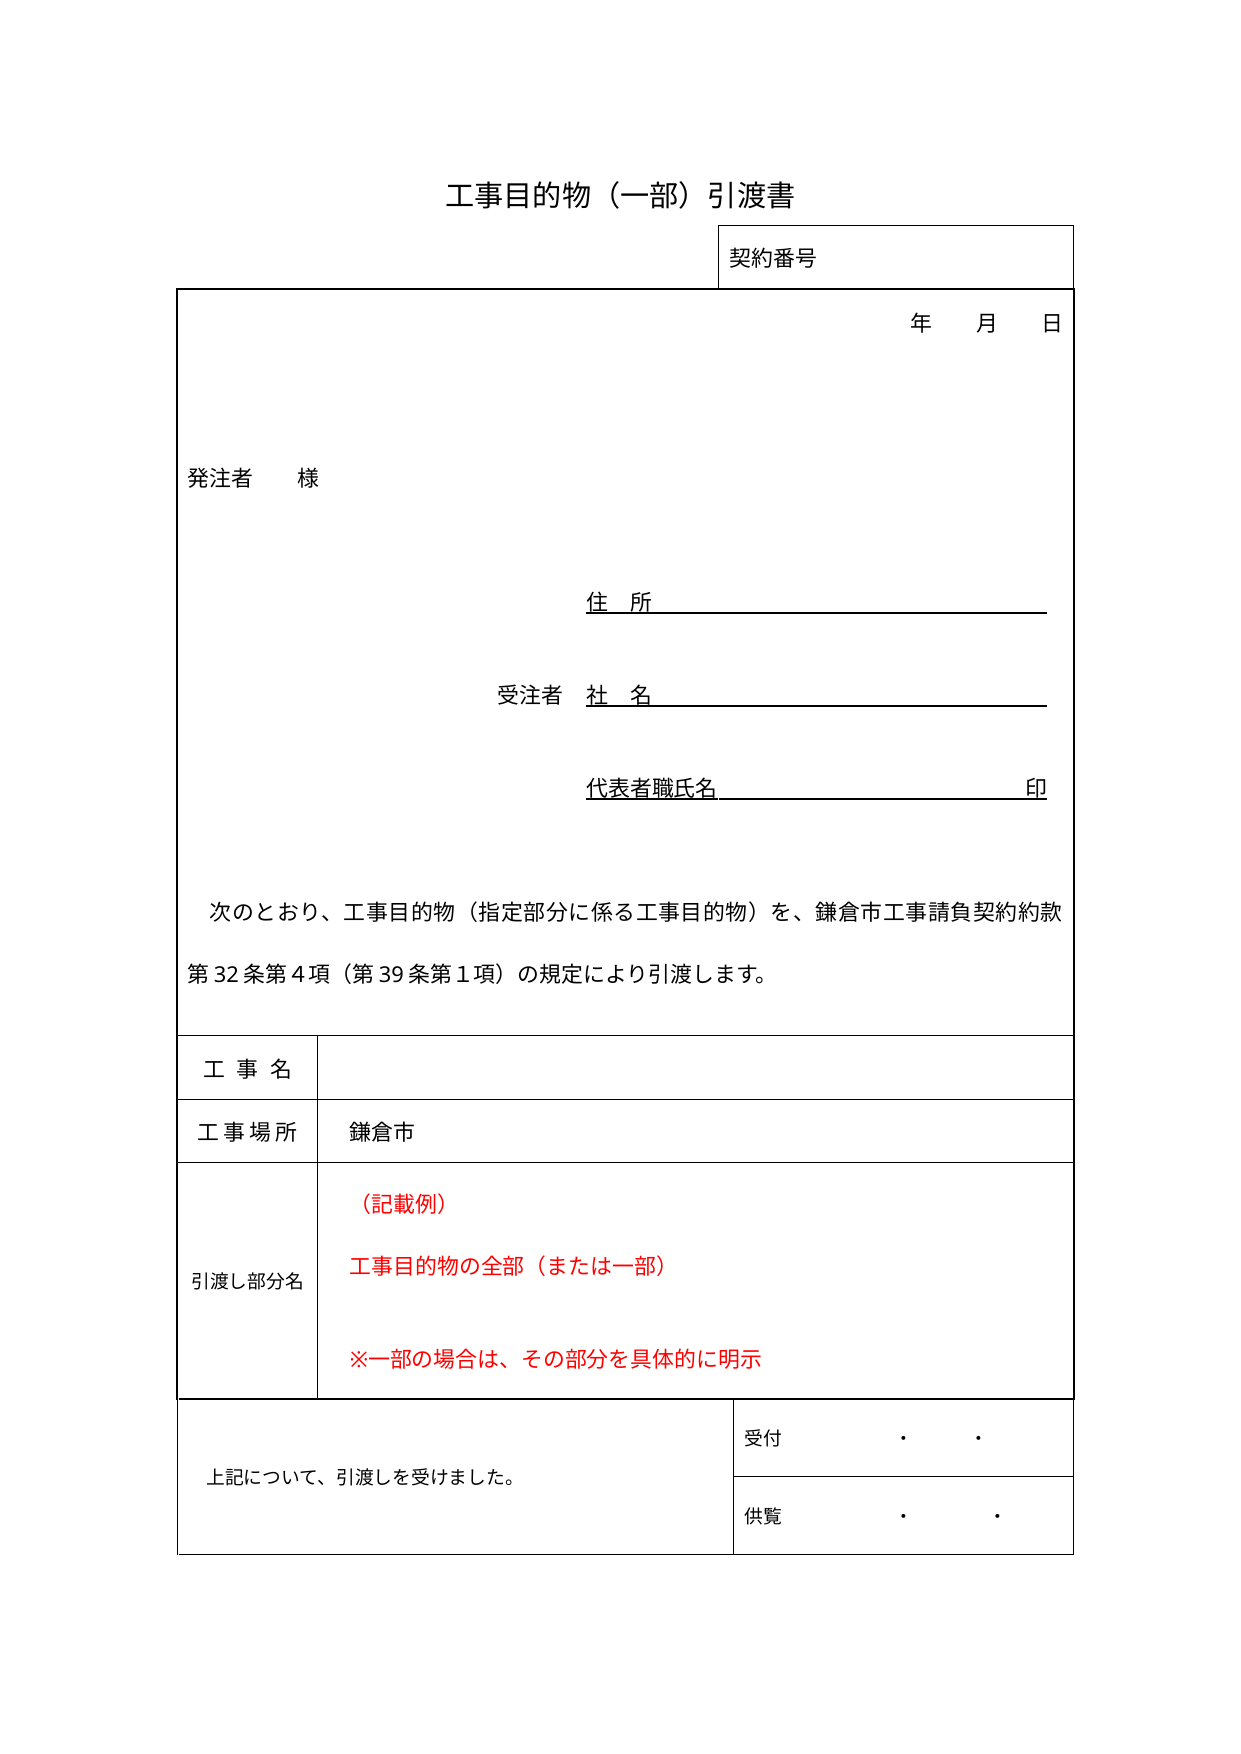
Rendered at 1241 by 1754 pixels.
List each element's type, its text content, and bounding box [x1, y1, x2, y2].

table_cell 鎌倉市 [318, 1100, 1073, 1162]
table_cell 工事名 [178, 1036, 317, 1098]
table_cell 工事場所 [178, 1100, 317, 1162]
table_cell 受付 ・ ・ [734, 1400, 1073, 1476]
table_cell 上記について、引渡しを受けました。 [178, 1399, 733, 1554]
table_cell 供覧 ・ ・ [734, 1477, 1073, 1554]
table_cell （記載例） 工事目的物の全部（または一部） ※一部の場合は、その部分を具体的に明示 [318, 1163, 1073, 1397]
table_header 契約番号 [719, 226, 1073, 288]
table_cell [318, 1036, 1073, 1098]
table_cell 年 月 日 発注者 様 住 所 受注者 社 名 代表者職氏名 印 次のとおり、工事目的物（指定部分に係る工事目的物）を、鎌倉市工事請負契約約款 第32条第４項（第39条第１項）の規定により引渡します。 [178, 290, 1073, 1035]
text 工事目的物（一部）引渡書 [177, 163, 1063, 225]
table_cell 引渡し部分名 [178, 1163, 317, 1397]
